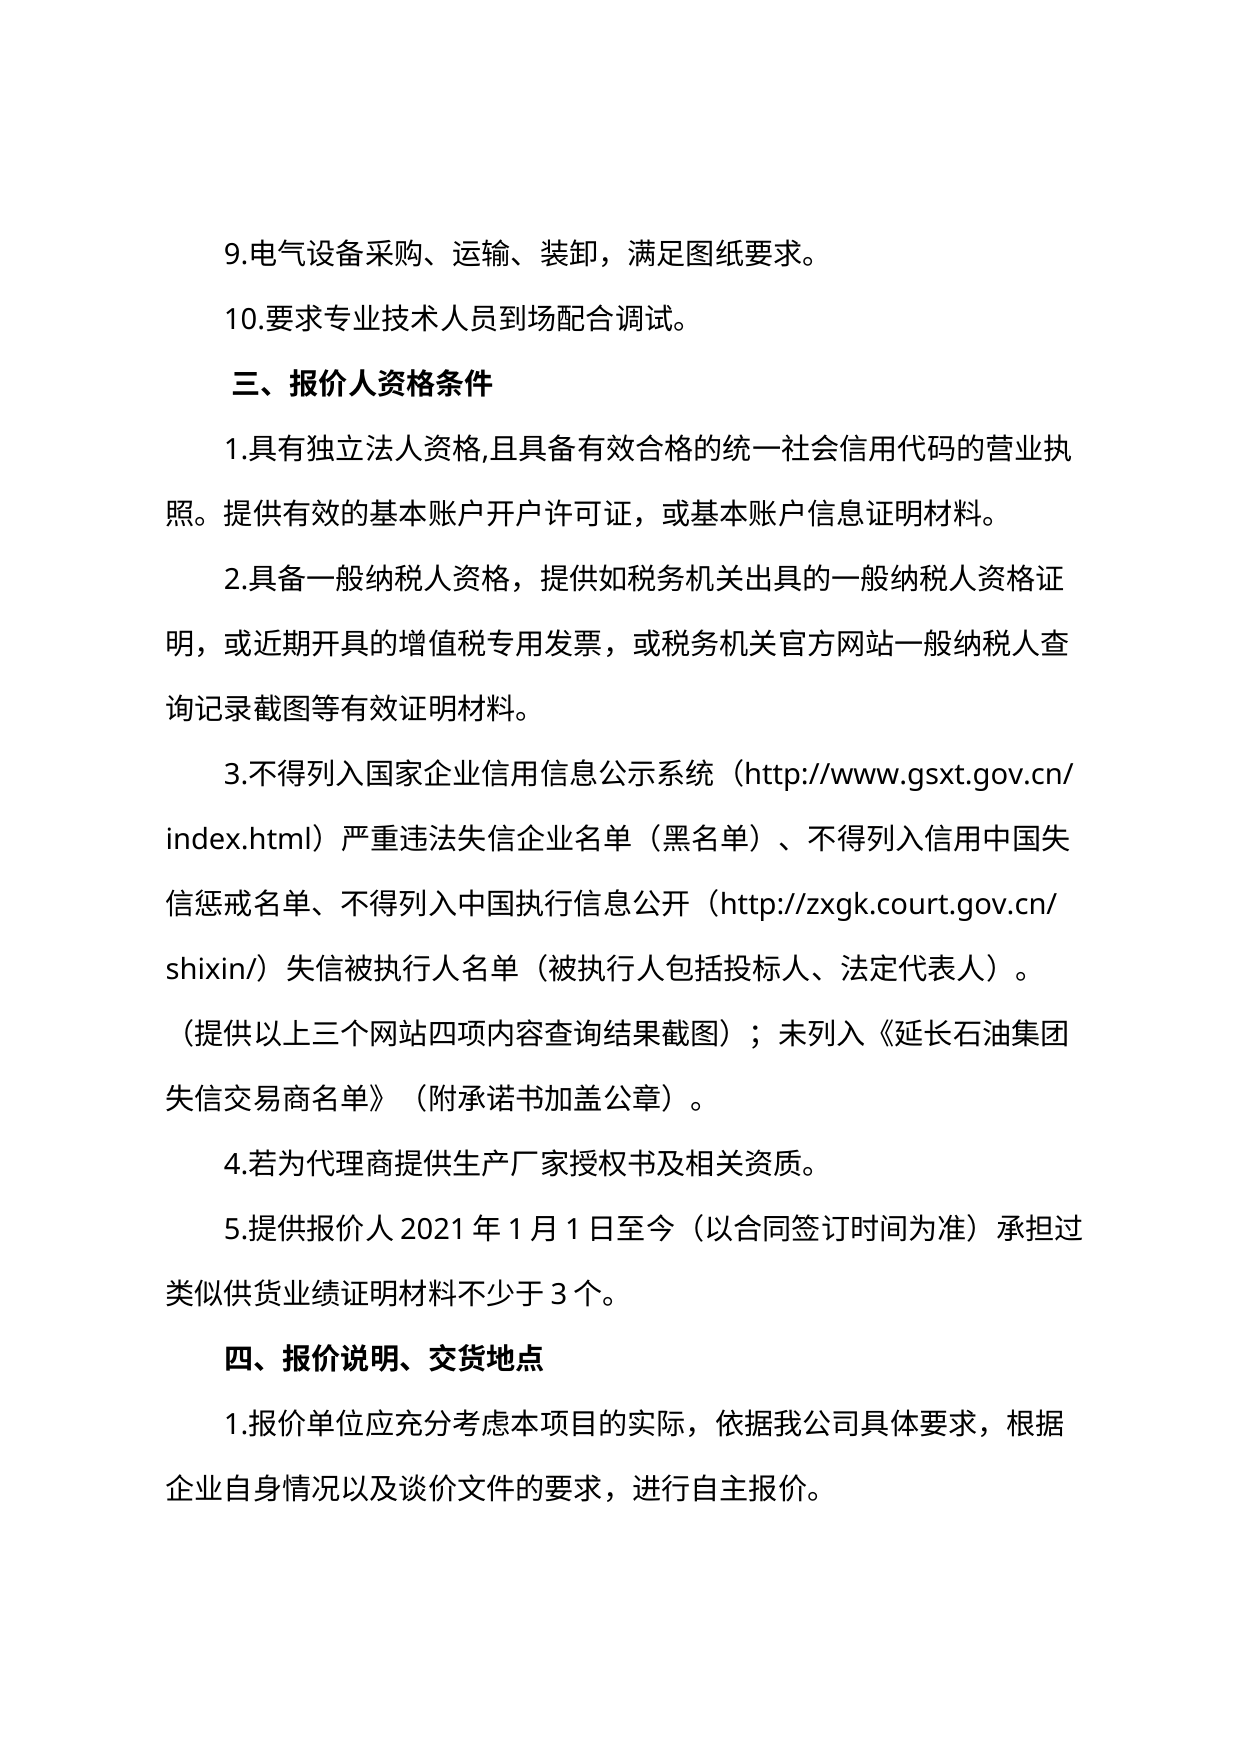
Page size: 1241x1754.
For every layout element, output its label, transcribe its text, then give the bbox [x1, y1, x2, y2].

text 9.电气设备采购、运输、装卸，满足图纸要求。 [165, 219, 1087, 284]
text 5.提供报价人2021年1月1日至今（以合同签订时间为准）承担过类似供货业绩证明材料不少于3个。 [165, 1194, 1087, 1324]
text 10.要求专业技术人员到场配合调试。 [165, 284, 1087, 349]
text 三、报价人资格条件 [165, 349, 1087, 414]
text 4.若为代理商提供生产厂家授权书及相关资质。 [165, 1129, 1087, 1194]
text 2.具备一般纳税人资格，提供如税务机关出具的一般纳税人资格证明，或近期开具的增值税专用发票，或税务机关官方网站一般纳税人查询记录截图等有效证明材料。 [165, 544, 1087, 739]
text 四、报价说明、交货地点 [165, 1324, 1087, 1389]
text 3.不得列入国家企业信用信息公示系统（http://www.gsxt.gov.cn/index.html）严重违法失信企业名单（黑名单）、不得列入信用中国失信惩戒名单、不得列入中国执行信息公开（http://zxgk.court.gov.cn/shixin/）失信被执行人名单（被执行人包括投标人、法定代表人）。（提供以上三个网站四项内容查询结果截图）；未列入《延长石油集团失信交易商名单》（附承诺书加盖公章）。 [165, 739, 1087, 1129]
text 1.具有独立法人资格,且具备有效合格的统一社会信用代码的营业执照。提供有效的基本账户开户许可证，或基本账户信息证明材料。 [165, 414, 1087, 544]
text 1.报价单位应充分考虑本项目的实际，依据我公司具体要求，根据企业自身情况以及谈价文件的要求，进行自主报价。 [165, 1389, 1087, 1519]
